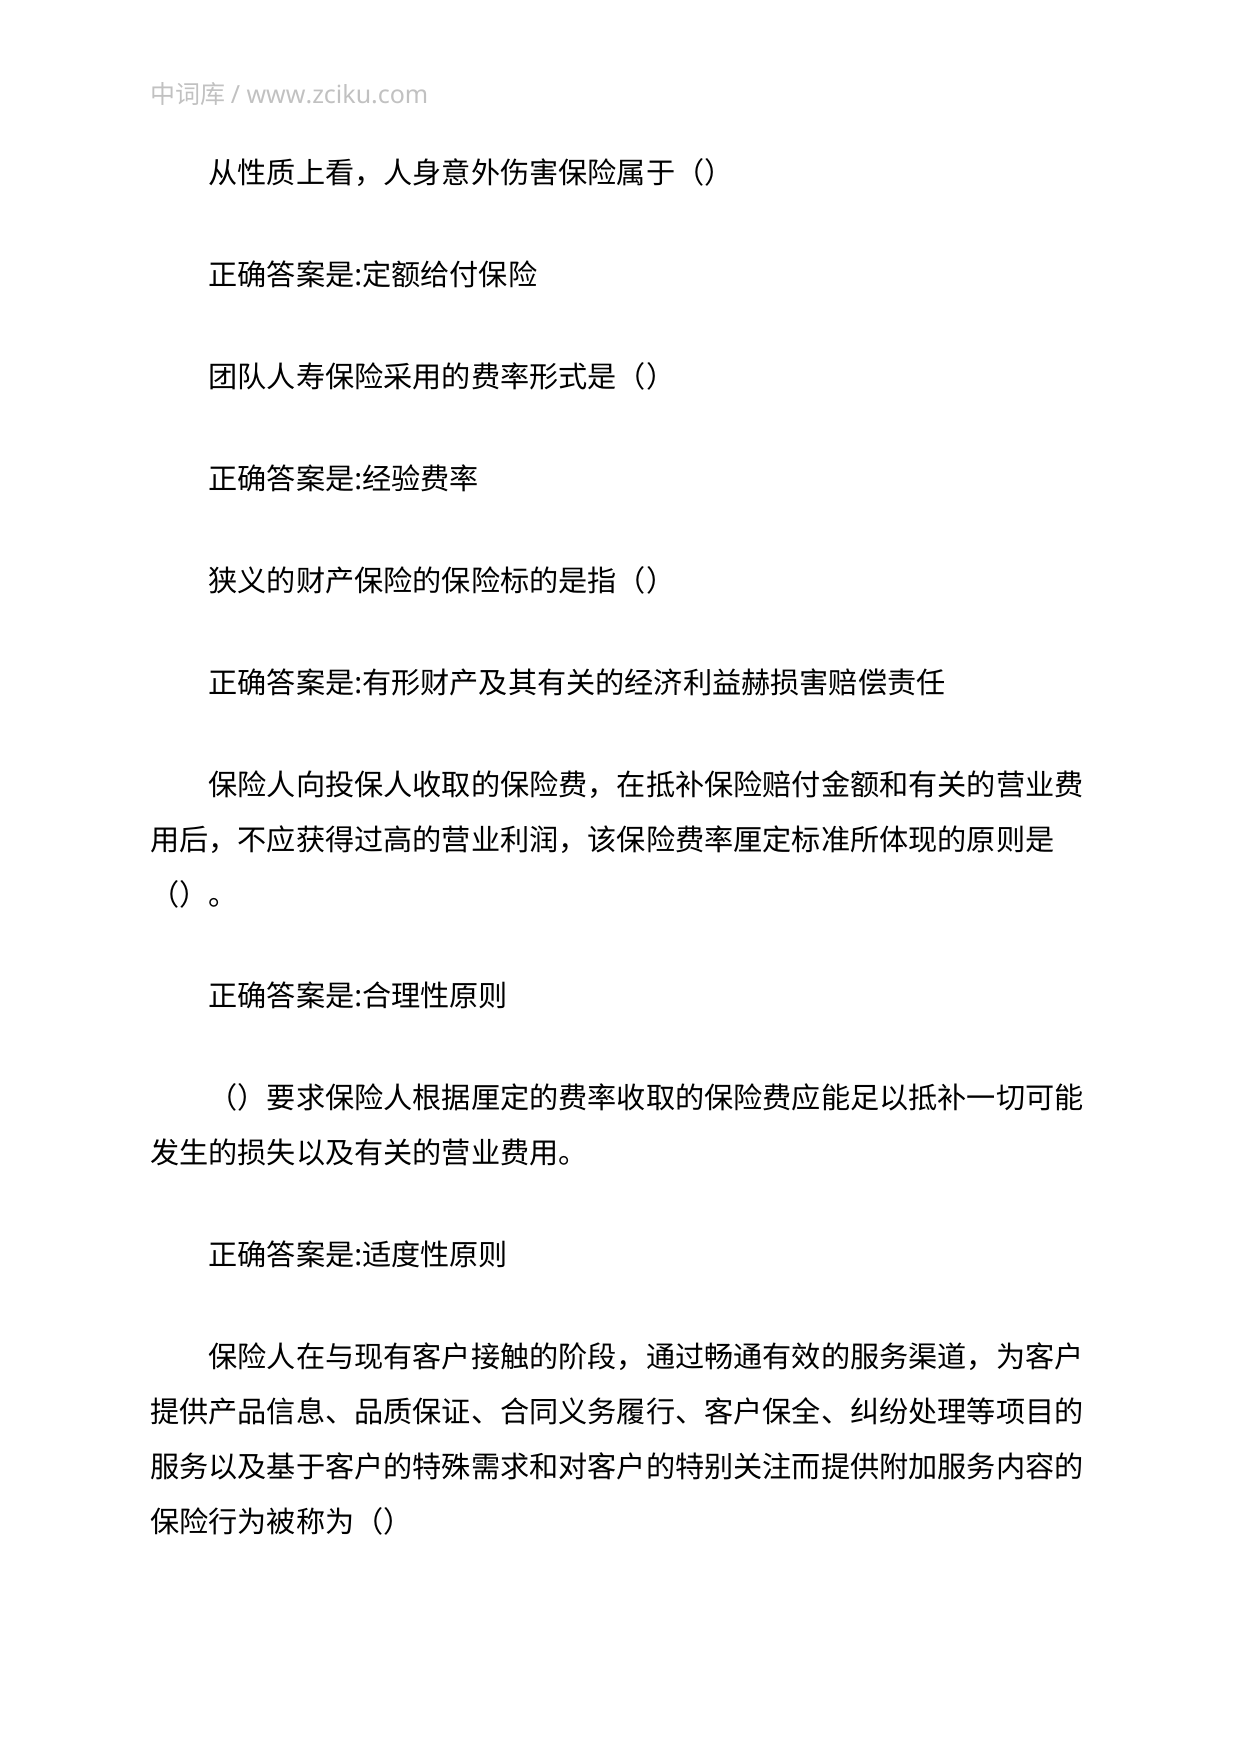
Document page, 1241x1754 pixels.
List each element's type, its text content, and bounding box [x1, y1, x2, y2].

text 正确答案是:合理性原则 [150, 973, 1090, 1015]
text 从性质上看，人身意外伤害保险属于（） [150, 150, 1090, 192]
text 团队人寿保险采用的费率形式是（） [150, 354, 1090, 396]
text 正确答案是:定额给付保险 [150, 252, 1090, 294]
text 保险人在与现有客户接触的阶段，通过畅通有效的服务渠道，为客户提供产品信息、品质保证、合同义务履行、客户保全、纠纷处理等项目的服务以及基于客户的特殊需求和对客户的特别关注而提供附加服务内容的保险行为被称为（） [150, 1333, 1090, 1540]
text 正确答案是:适度性原则 [150, 1231, 1090, 1274]
text 保险人向投保人收取的保险费，在抵补保险赔付金额和有关的营业费用后，不应获得过高的营业利润，该保险费率厘定标准所体现的原则是（）。 [150, 761, 1090, 913]
text 正确答案是:经验费率 [150, 456, 1090, 498]
text （）要求保险人根据厘定的费率收取的保险费应能足以抵补一切可能发生的损失以及有关的营业费用。 [150, 1075, 1090, 1172]
text 狭义的财产保险的保险标的是指（） [150, 557, 1090, 600]
text 正确答案是:有形财产及其有关的经济利益赫损害赔偿责任 [150, 659, 1090, 702]
